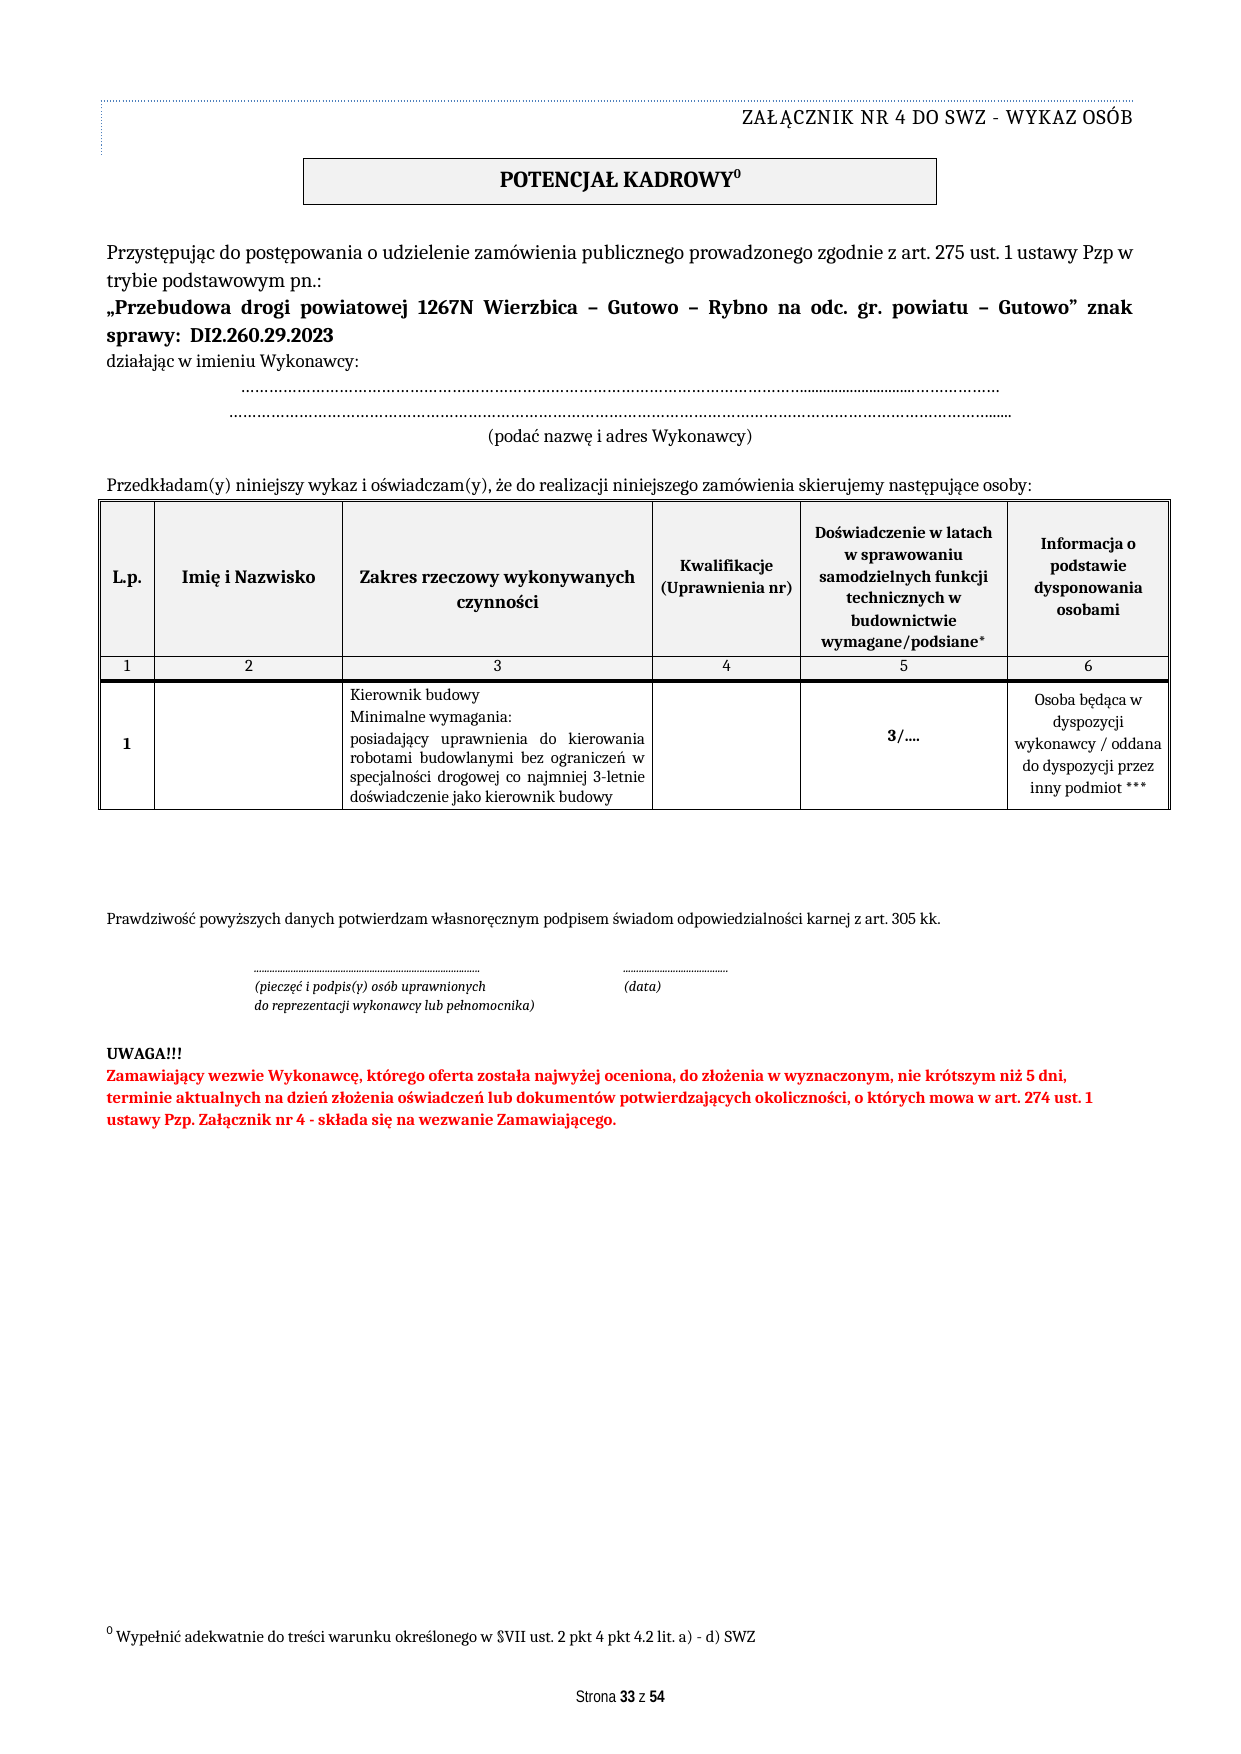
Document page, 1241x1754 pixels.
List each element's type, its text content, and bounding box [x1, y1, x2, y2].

table_header Informacja o podstawie dysponowania osobami [1008, 502, 1168, 656]
text ...................................................................................... ........................................ [180, 959, 1134, 976]
table_cell Kierownik budowy Minimalne wymagania: posiadający uprawnienia do kierowania robotami budowlanymi bez ograniczeń w specjalności drogowej co najmniej 3-letnie doświadczenie jako kierownik budowy [343, 683, 652, 809]
table_cell 5 [801, 657, 1007, 679]
table_header Kwalifikacje (Uprawnienia nr) [653, 502, 800, 656]
table_cell 1 [101, 657, 154, 679]
table_cell 6 [1008, 657, 1168, 679]
table_cell 3/.... [801, 683, 1007, 809]
table_header L.p. [101, 502, 154, 656]
text „Przebudowa drogi powiatowej 1267N Wierzbica – Gutowo – Rybno na odc. gr. powiatu – Gutowo” znak sprawy: DI2.260.29.2023 [106, 296, 1134, 347]
text ………………………………………………………………………………………………………………………………………………...... [106, 401, 1134, 422]
table_cell [155, 683, 342, 809]
table_cell Osoba będąca w dyspozycji wykonawcy / oddana do dyspozycji przez inny podmiot *** [1008, 683, 1168, 809]
text (podać nazwę i adres Wykonawcy) [106, 425, 1134, 447]
text (pieczęć i podpis(y) osób uprawnionych (data) do reprezentacji wykonawcy lub pełnomocnika) [254, 978, 1134, 1014]
table_header Doświadczenie w latach w sprawowaniu samodzielnych funkcji technicznych w budownictwie wymagane/podsiane* [801, 502, 1007, 656]
table_cell 4 [653, 657, 800, 679]
table_cell [653, 683, 800, 809]
text ………………………………………………………………………………………………………….............................……………… [106, 376, 1134, 397]
subtitle Załącznik nr 4 do SWZ - wykaz osób [101, 100, 1134, 130]
table_header POTENCJAŁ KADROWY [304, 159, 936, 204]
text działając w imieniu Wykonawcy: [106, 351, 1134, 373]
table_cell 3 [343, 657, 652, 679]
table_cell 1 [101, 683, 154, 809]
table_header Imię i Nazwisko [155, 502, 342, 656]
text Przystępując do postępowania o udzielenie zamówienia publicznego prowadzonego zgodnie z art. 275 ust. 1 ustawy Pzp w trybie podstawowym pn.: [106, 241, 1134, 292]
table_header Zakres rzeczowy wykonywanych czynności [343, 502, 652, 656]
text Zamawiający wezwie Wykonawcę, którego oferta została najwyżej oceniona, do złożenia w wyznaczonym, nie krótszym niż 5 dni, terminie aktualnych na dzień złożenia oświadczeń lub dokumentów potwierdzających okoliczności, o których mowa w art. 274 ust. 1 ustawy Pzp. Załącznik nr 4 - składa się na wezwanie Zamawiającego. [106, 1066, 1134, 1129]
text UWAGA!!! [106, 1044, 1134, 1064]
text Prawdziwość powyższych danych potwierdzam własnoręcznym podpisem świadom odpowiedzialności karnej z art. 305 kk. [106, 910, 1134, 929]
text Przedkładam(y) niniejszy wykaz i oświadczam(y), że do realizacji niniejszego zamówienia skierujemy następujące osoby: [106, 475, 1134, 497]
table_cell 2 [155, 657, 342, 679]
